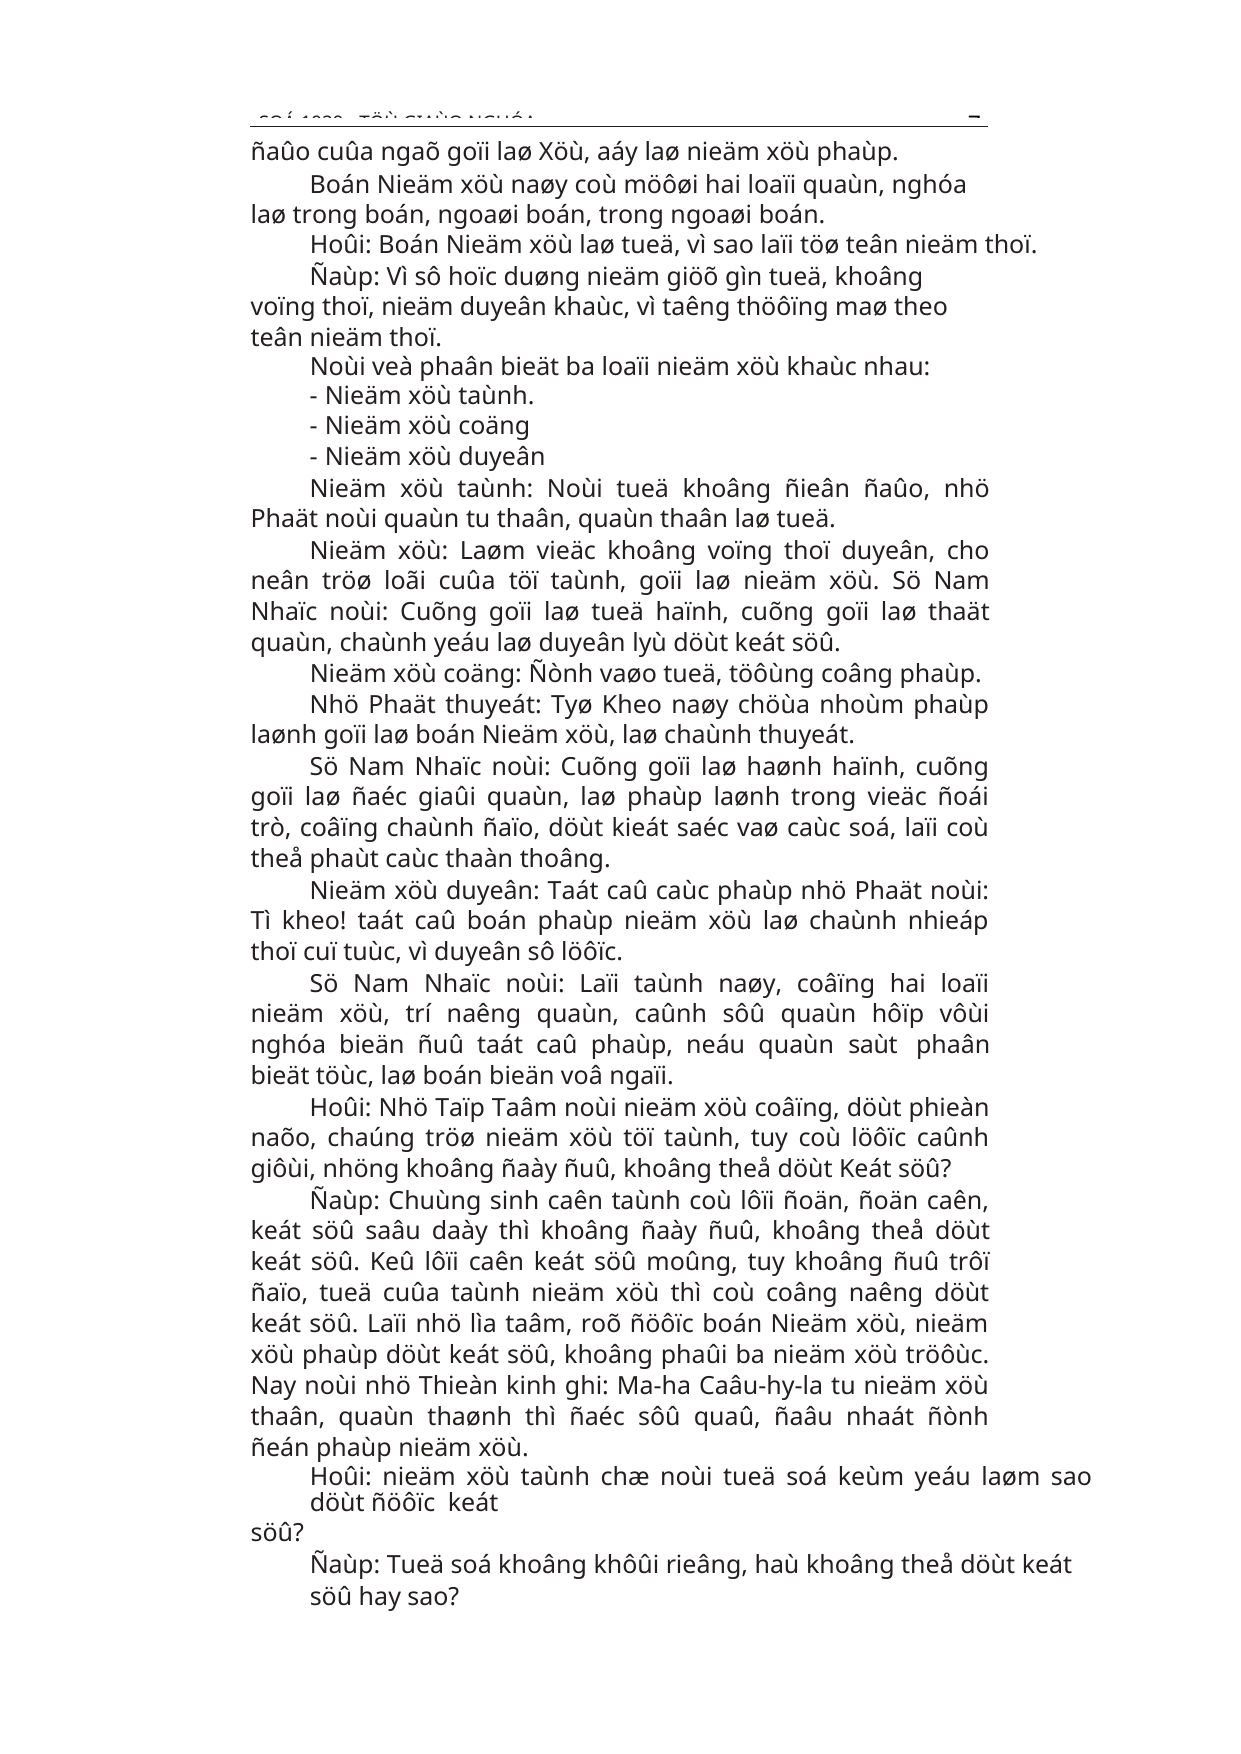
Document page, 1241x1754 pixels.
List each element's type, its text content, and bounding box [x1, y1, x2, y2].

text ñaûo cuûa ngaõ goïi laø Xöù, aáy laø nieäm xöù phaùp. [250, 134, 1092, 167]
text Hoûi: nieäm xöù taùnh chæ noùi tueä soá keùm yeáu laøm sao döùt ñöôïc keát [309, 1464, 1092, 1517]
text Nieäm xöù: Laøm vieäc khoâng voïng thoï duyeân, cho neân tröø loãi cuûa töï taùnh, goïi laø nieäm xöù. Sö Nam Nhaïc noùi: Cuõng goïi laø tueä haïnh, cuõng goïi laø thaät quaùn, chaùnh yeáu laø duyeân lyù döùt keát söû. [250, 535, 990, 659]
text Nieäm xöù coäng: Ñònh vaøo tueä, töôùng coâng phaùp. [309, 659, 1092, 688]
text Hoûi: Boán Nieäm xöù laø tueä, vì sao laïi töø teân nieäm thoï. [309, 230, 1092, 259]
text Noùi veà phaân bieät ba loaïi nieäm xöù khaùc nhau: [309, 353, 1092, 381]
text Ñaùp: Vì sô hoïc duøng nieäm giöõ gìn tueä, khoâng voïng thoï, nieäm duyeân khaùc, vì taêng thöôïng maø theo teân nieäm thoï. [250, 260, 988, 353]
list Nieäm xöù coäng [309, 411, 1092, 441]
text Nieäm xöù taùnh: Noùi tueä khoâng ñieân ñaûo, nhö Phaät noùi quaùn tu thaân, quaùn thaân laø tueä. [250, 473, 990, 535]
list Nieäm xöù taùnh. [309, 381, 1092, 411]
text Ñaùp: Tueä soá khoâng khôûi rieâng, haù khoâng theå döùt keát söû hay sao? [309, 1548, 1092, 1611]
text Ñaùp: Chuùng sinh caên taùnh coù lôïi ñoän, ñoän caên, keát söû saâu daày thì khoâng ñaày ñuû, khoâng theå döùt keát söû. Keû lôïi caên keát söû moûng, tuy khoâng ñuû trôï ñaïo, tueä cuûa taùnh nieäm xöù thì coù coâng naêng döùt keát söû. Laïi nhö lìa taâm, roõ ñöôïc boán Nieäm xöù, nieäm xöù phaùp döùt keát söû, khoâng phaûi ba nieäm xöù tröôùc. Nay noùi nhö Thieàn kinh ghi: Ma-ha Caâu-hy-la tu nieäm xöù thaân, quaùn thaønh thì ñaéc sôû quaû, ñaâu nhaát ñònh ñeán phaùp nieäm xöù. [250, 1185, 990, 1464]
text Hoûi: Nhö Taïp Taâm noùi nieäm xöù coâïng, döùt phieàn naõo, chaúng tröø nieäm xöù töï taùnh, tuy coù löôïc caûnh giôùi, nhöng khoâng ñaày ñuû, khoâng theå döùt Keát söû? [250, 1092, 990, 1185]
text Nieäm xöù duyeân: Taát caû caùc phaùp nhö Phaät noùi: Tì kheo! taát caû boán phaùp nieäm xöù laø chaùnh nhieáp thoï cuï tuùc, vì duyeân sô löôïc. [250, 875, 990, 968]
list Nieäm xöù duyeân [309, 441, 1092, 471]
text Sö Nam Nhaïc noùi: Cuõng goïi laø haønh haïnh, cuõng goïi laø ñaéc giaûi quaùn, laø phaùp laønh trong vieäc ñoái trò, coâïng chaùnh ñaïo, döùt kieát saéc vaø caùc soá, laïi coù theå phaùt caùc thaàn thoâng. [250, 751, 990, 875]
text söû? [250, 1517, 1092, 1548]
text Nhö Phaät thuyeát: Tyø Kheo naøy chöùa nhoùm phaùp laønh goïi laø boán Nieäm xöù, laø chaùnh thuyeát. [250, 689, 990, 751]
text Sö Nam Nhaïc noùi: Laïi taùnh naøy, coâïng hai loaïi nieäm xöù, trí naêng quaùn, caûnh sôû quaùn hôïp vôùi nghóa bieän ñuû taát caû phaùp, neáu quaùn saùt phaân bieät töùc, laø boán bieän voâ ngaïi. [250, 968, 990, 1092]
text Boán Nieäm xöù naøy coù möôøi hai loaïi quaùn, nghóa laø trong boán, ngoaøi boán, trong ngoaøi boán. [250, 168, 990, 230]
